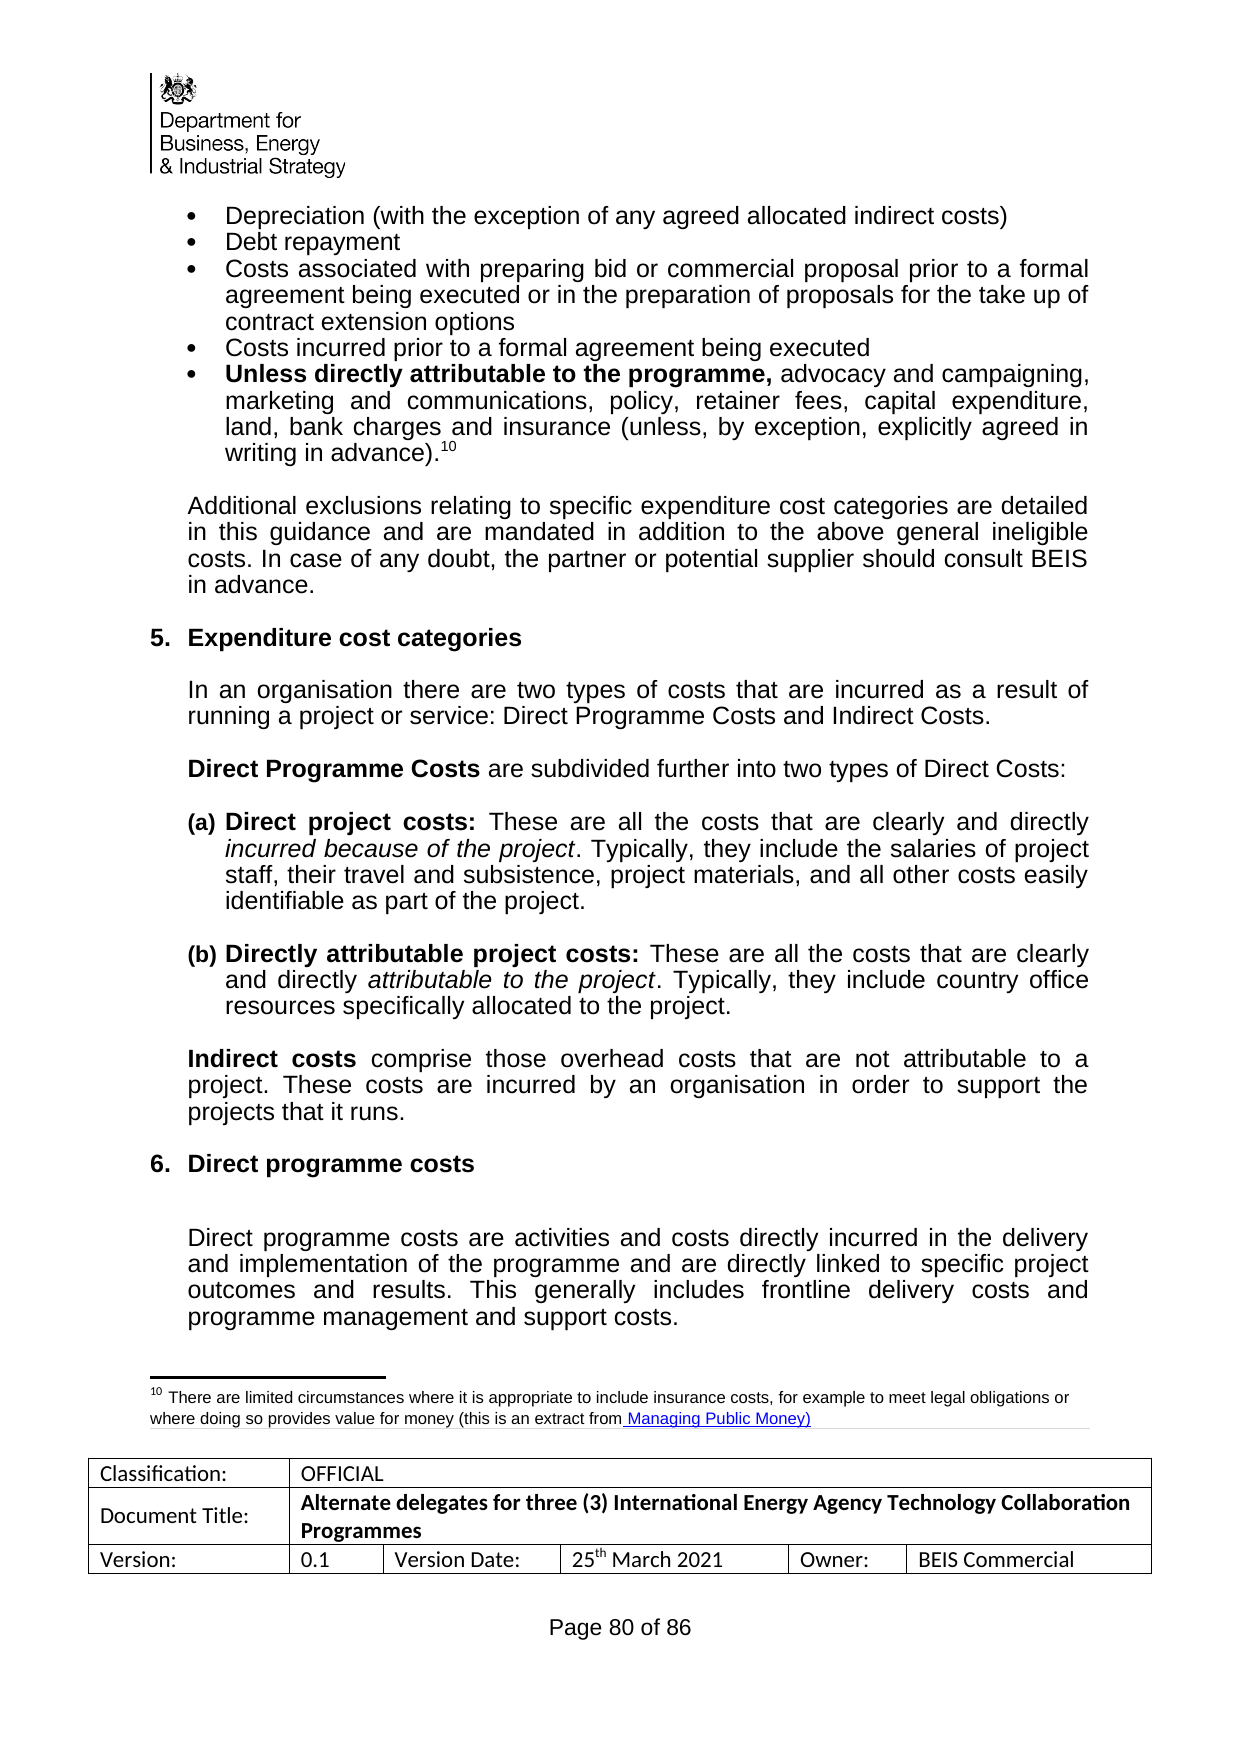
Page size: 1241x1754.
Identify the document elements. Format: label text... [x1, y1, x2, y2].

text Additional exclusions relating to specific expenditure cost categories are detailed in this guidance and are mandated in addition to the above general ineligible costs. In case of any doubt, the partner or potential supplier should consult BEIS in advance. [187, 493, 1090, 599]
list Direct programme costs [150, 1152, 1090, 1178]
list Expenditure cost categories [150, 625, 1090, 651]
list Unless directly attributable to the programme, advocacy and campaigning, marketing and communications, policy, retainer fees, capital expenditure, land, bank charges and insurance (unless, by exception, explicitly agreed in writing in advance). [187, 362, 1090, 467]
picture [150, 73, 345, 178]
list Debt repayment [187, 230, 1090, 256]
list Directly attributable project costs: These are all the costs that are clearly and directly attributable to the project. Typically, they include country office resources specifically allocated to the project. [187, 941, 1090, 1020]
text Indirect costs comprise those overhead costs that are not attributable to a project. These costs are incurred by an organisation in order to support the projects that it runs. [187, 1046, 1090, 1125]
list Depreciation (with the exception of any agreed allocated indirect costs) [187, 204, 1090, 230]
list Direct project costs: These are all the costs that are clearly and directly incurred because of the project. Typically, they include the salaries of project staff, their travel and subsistence, project materials, and all other costs easily identifiable as part of the project. [187, 809, 1090, 915]
text Direct programme costs are activities and costs directly incurred in the delivery and implementation of the programme and are directly linked to specific project outcomes and results. This generally includes frontline delivery costs and programme management and support costs. [187, 1225, 1090, 1331]
text In an organisation there are two types of costs that are incurred as a result of running a project or service: Direct Programme Costs and Indirect Costs. [187, 677, 1090, 730]
list Costs incurred prior to a formal agreement being executed [187, 336, 1090, 362]
text Direct Programme Costs are subdivided further into two types of Direct Costs: [187, 757, 1090, 783]
list Costs associated with preparing bid or commercial proposal prior to a formal agreement being executed or in the preparation of proposals for the take up of contract extension options [187, 256, 1090, 335]
